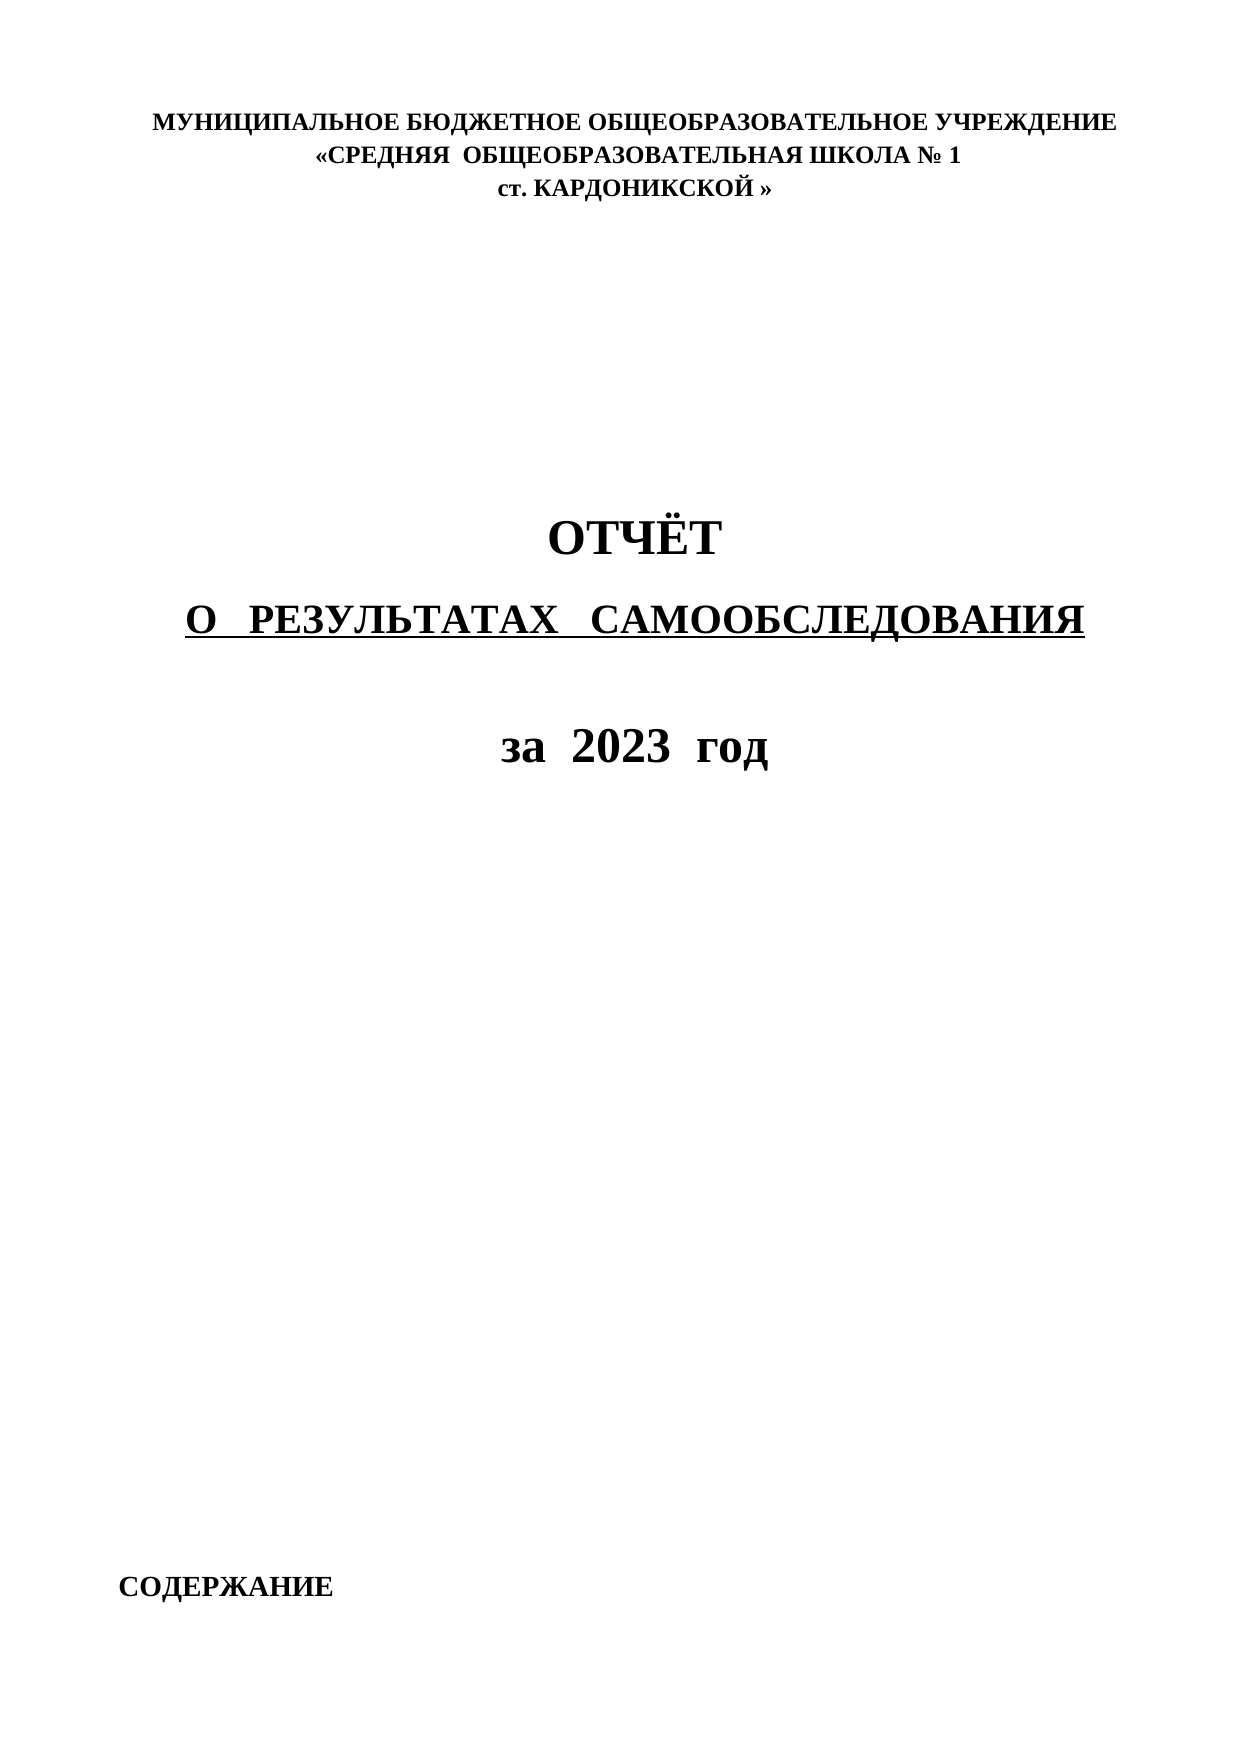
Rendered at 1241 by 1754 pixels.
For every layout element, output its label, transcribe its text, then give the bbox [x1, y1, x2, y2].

text СОДЕРЖАНИЕ [118, 1569, 1152, 1602]
text О РЕЗУЛЬТАТАХ САМООБСЛЕДОВАНИЯ [118, 594, 1152, 642]
text МУНИЦИПАЛЬНОЕ БЮДЖЕТНОЕ ОБЩЕОБРАЗОВАТЕЛЬНОЕ УЧРЕЖДЕНИЕ [118, 107, 1152, 136]
text за 2023 год [118, 716, 1152, 774]
text «СРЕДНЯЯ ОБЩЕОБРАЗОВАТЕЛЬНАЯ ШКОЛА № 1 [118, 140, 1152, 169]
text ОТЧЁТ [118, 508, 1152, 565]
text ст. КАРДОНИКСКОЙ » [118, 173, 1152, 202]
